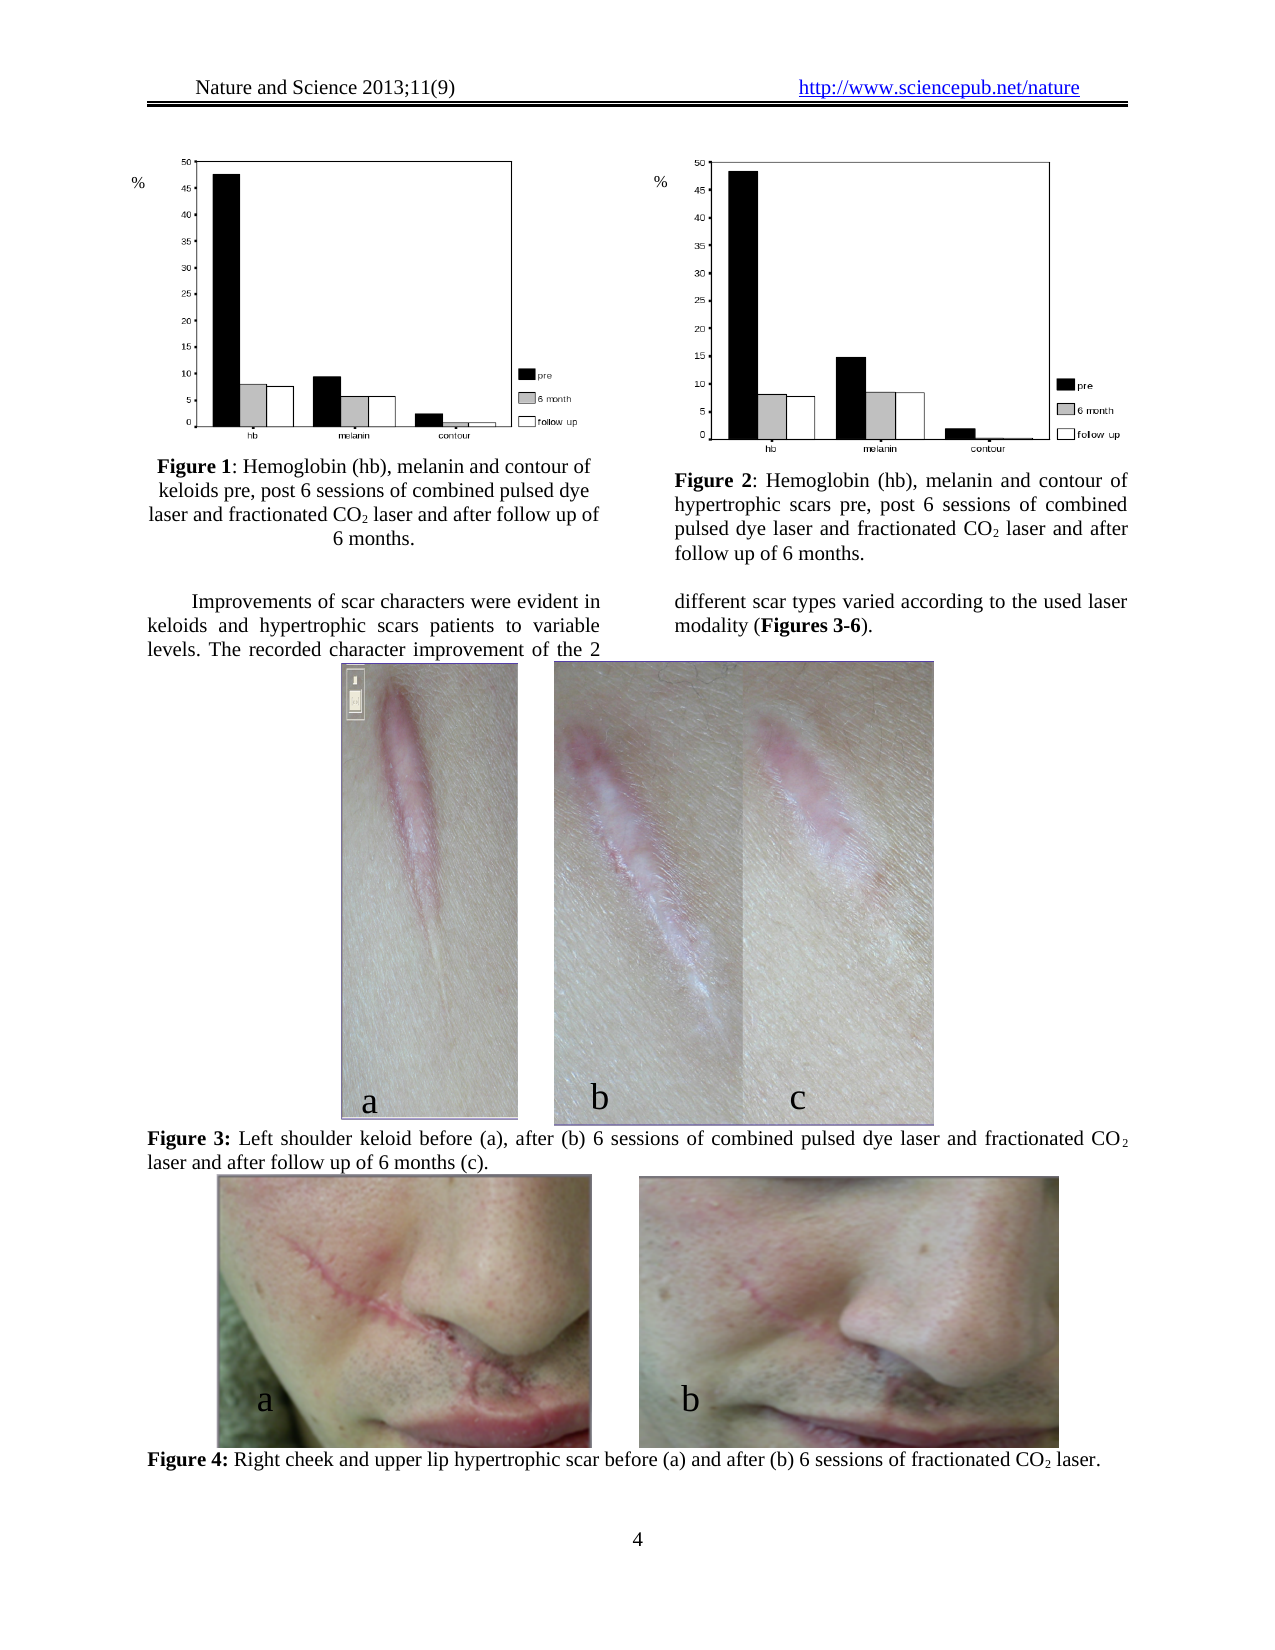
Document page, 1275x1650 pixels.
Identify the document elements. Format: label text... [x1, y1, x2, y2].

picture [639, 1176, 1059, 1447]
text Improvements of scar characters were evident in keloids and hypertrophic scars patients to variable levels. The recorded character improvement of the 2 different scar types varied according to the used laser modality (Figures 3-6). [674, 588, 1128, 637]
picture [341, 662, 518, 1120]
picture [554, 660, 934, 1126]
text Figure 3: Left shoulder keloid before (a), after (b) 6 sessions of combined pulsed dye laser and fractionated CO2 laser and after follow up of 6 months (c). [147, 1126, 1128, 1174]
picture [216, 1174, 592, 1447]
text Figure 2: Hemoglobin (hb), melanin and contour of hypertrophic scars pre, post 6 sessions of combined pulsed dye laser and fractionated CO2 laser and after follow up of 6 months. [674, 468, 1128, 564]
text Improvements of scar characters were evident in keloids and hypertrophic scars patients to variable levels. The recorded character improvement of the 2 different scar types varied according to the used laser modality (Figures 3-6). [147, 588, 601, 661]
text Figure 4: Right cheek and upper lip hypertrophic scar before (a) and after (b) 6 sessions of fractionated CO2 laser. [147, 1447, 1128, 1471]
text Figure 1: Hemoglobin (hb), melanin and contour of keloids pre, post 6 sessions of combined pulsed dye laser and fractionated CO2 laser and after follow up of 6 months. [147, 147, 601, 550]
